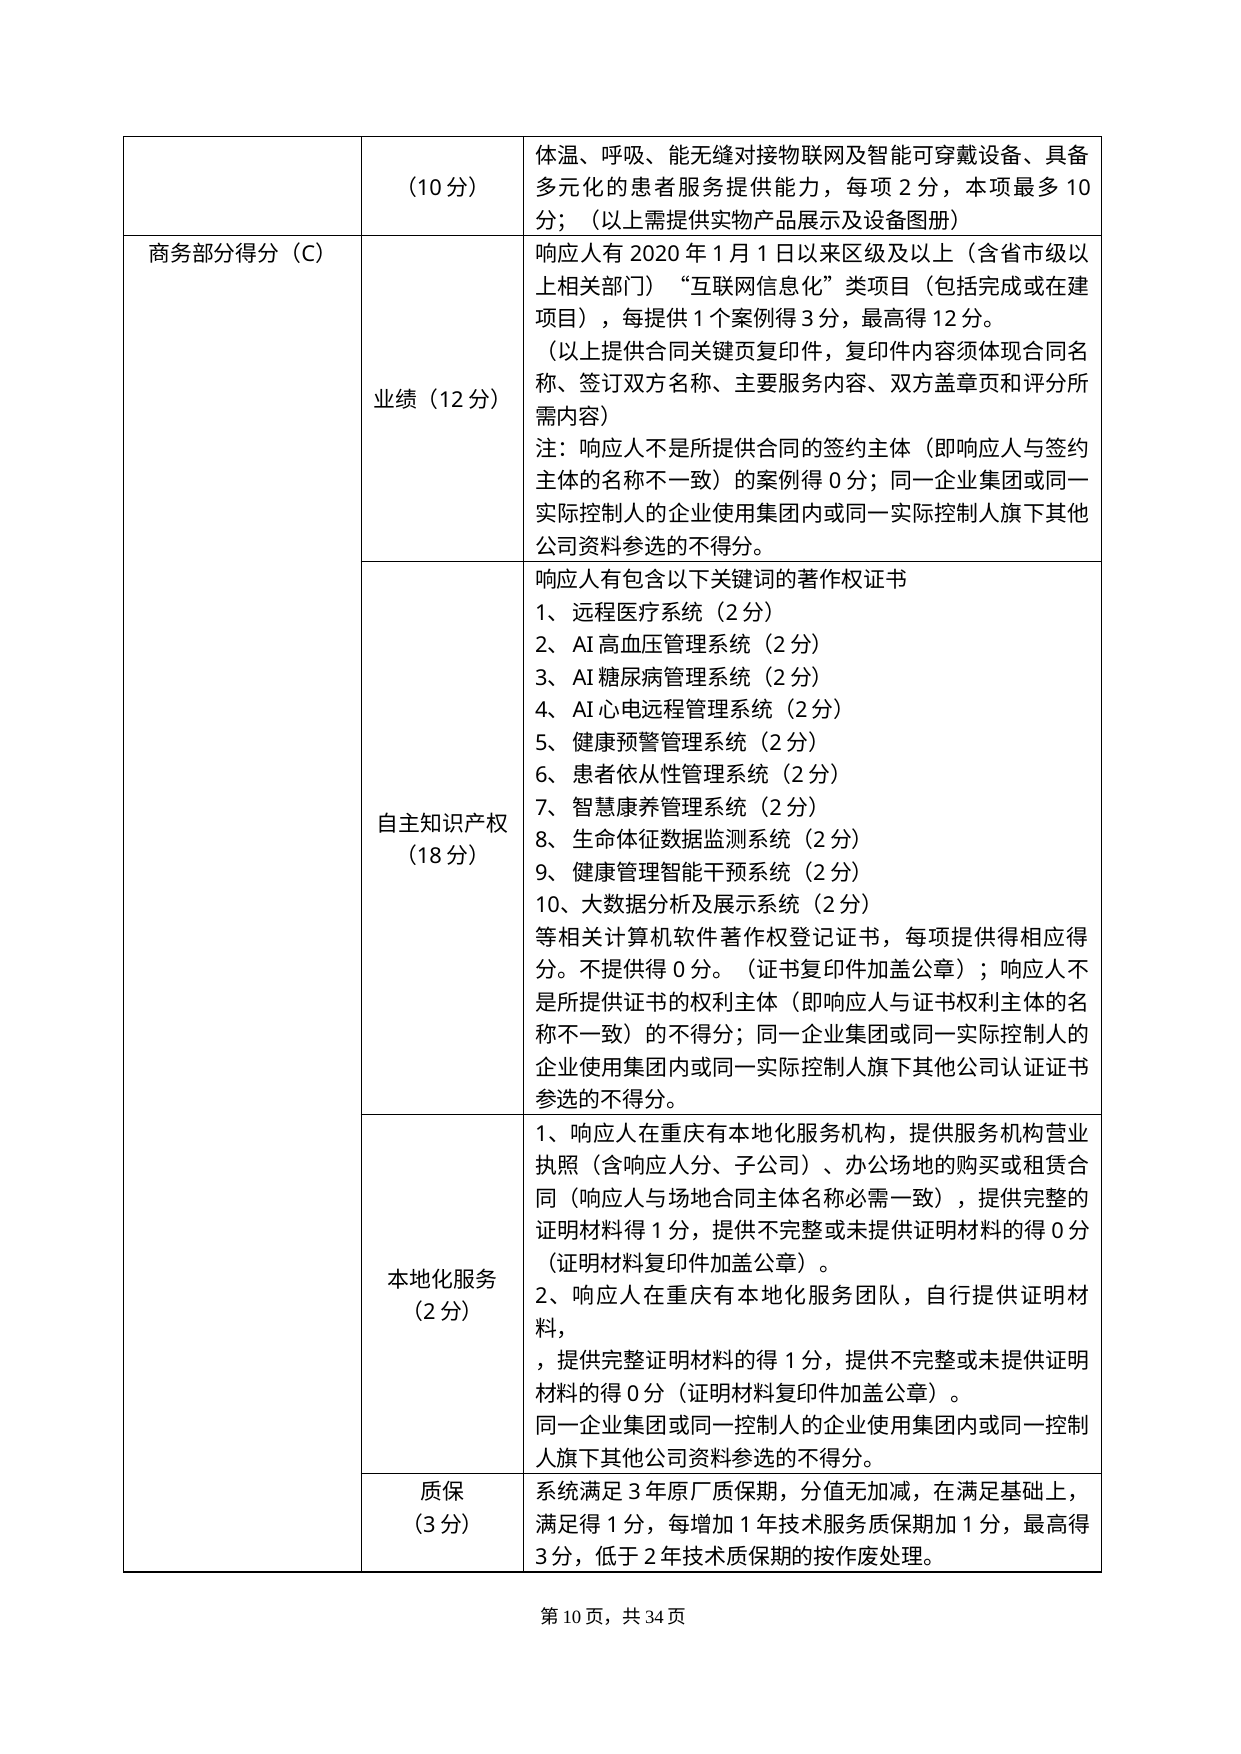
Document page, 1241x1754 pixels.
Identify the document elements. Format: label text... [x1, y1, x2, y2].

table_cell 响应人有包含以下关键词的著作权证书 远程医疗系统（2分） AI高血压管理系统（2分） AI糖尿病管理系统（2分） AI心电远程管理系统（2分） 健康预警管理系统（2分） 患者依从性管理系统（2分） 智慧康养管理系统（2分） 生命体征数据监测系统（2分） 健康管理智能干预系统（2分） 10、大数据分析及展示系统（2分） 等相关计算机软件著作权登记证书，每项提供得相应得分。不提供得0分。（证书复印件加盖公章）；响应人不是所提供证书的权利主体（即响应人与证书权利主体的名称不一致）的不得分；同一企业集团或同一实际控制人的企业使用集团内或同一实际控制人旗下其他公司认证证书参选的不得分。 [524, 562, 1101, 1114]
table_cell 综合技术分析（10分） [362, 137, 523, 235]
table_cell 自主知识产权 （18分） [362, 562, 523, 1114]
table_cell 1、响应人在重庆有本地化服务机构，提供服务机构营业执照（含响应人分、子公司）、办公场地的购买或租赁合同（响应人与场地合同主体名称必需一致），提供完整的证明材料得1分，提供不完整或未提供证明材料的得0分（证明材料复印件加盖公章）。 2、响应人在重庆有本地化服务团队，自行提供证明材料， ，提供完整证明材料的得1分，提供不完整或未提供证明材料的得0分（证明材料复印件加盖公章）。 同一企业集团或同一控制人的企业使用集团内或同一控制人旗下其他公司资料参选的不得分。 [524, 1115, 1101, 1473]
table_cell 本地化服务 （2分） [362, 1115, 523, 1473]
table_cell 质保 （3分） [362, 1474, 523, 1571]
table_cell 系统满足3年原厂质保期，分值无加减，在满足基础上，满足得1分，每增加1年技术服务质保期加1分，最高得3分，低于2年技术质保期的按作废处理。 [524, 1474, 1101, 1571]
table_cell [524, 137, 1101, 235]
table_cell 商务部分得分（C） [124, 236, 361, 1571]
table_cell 响应人有2020年1月1日以来区级及以上（含省市级以上相关部门）“互联网信息化”类项目（包括完成或在建项目），每提供1个案例得3分，最高得12分。 （以上提供合同关键页复印件，复印件内容须体现合同名称、签订双方名称、主要服务内容、双方盖章页和评分所需内容） 注：响应人不是所提供合同的签约主体（即响应人与签约主体的名称不一致）的案例得0分；同一企业集团或同一实际控制人的企业使用集团内或同一实际控制人旗下其他公司资料参选的不得分。 [524, 236, 1101, 561]
table_cell 业绩（12分） [362, 236, 523, 561]
